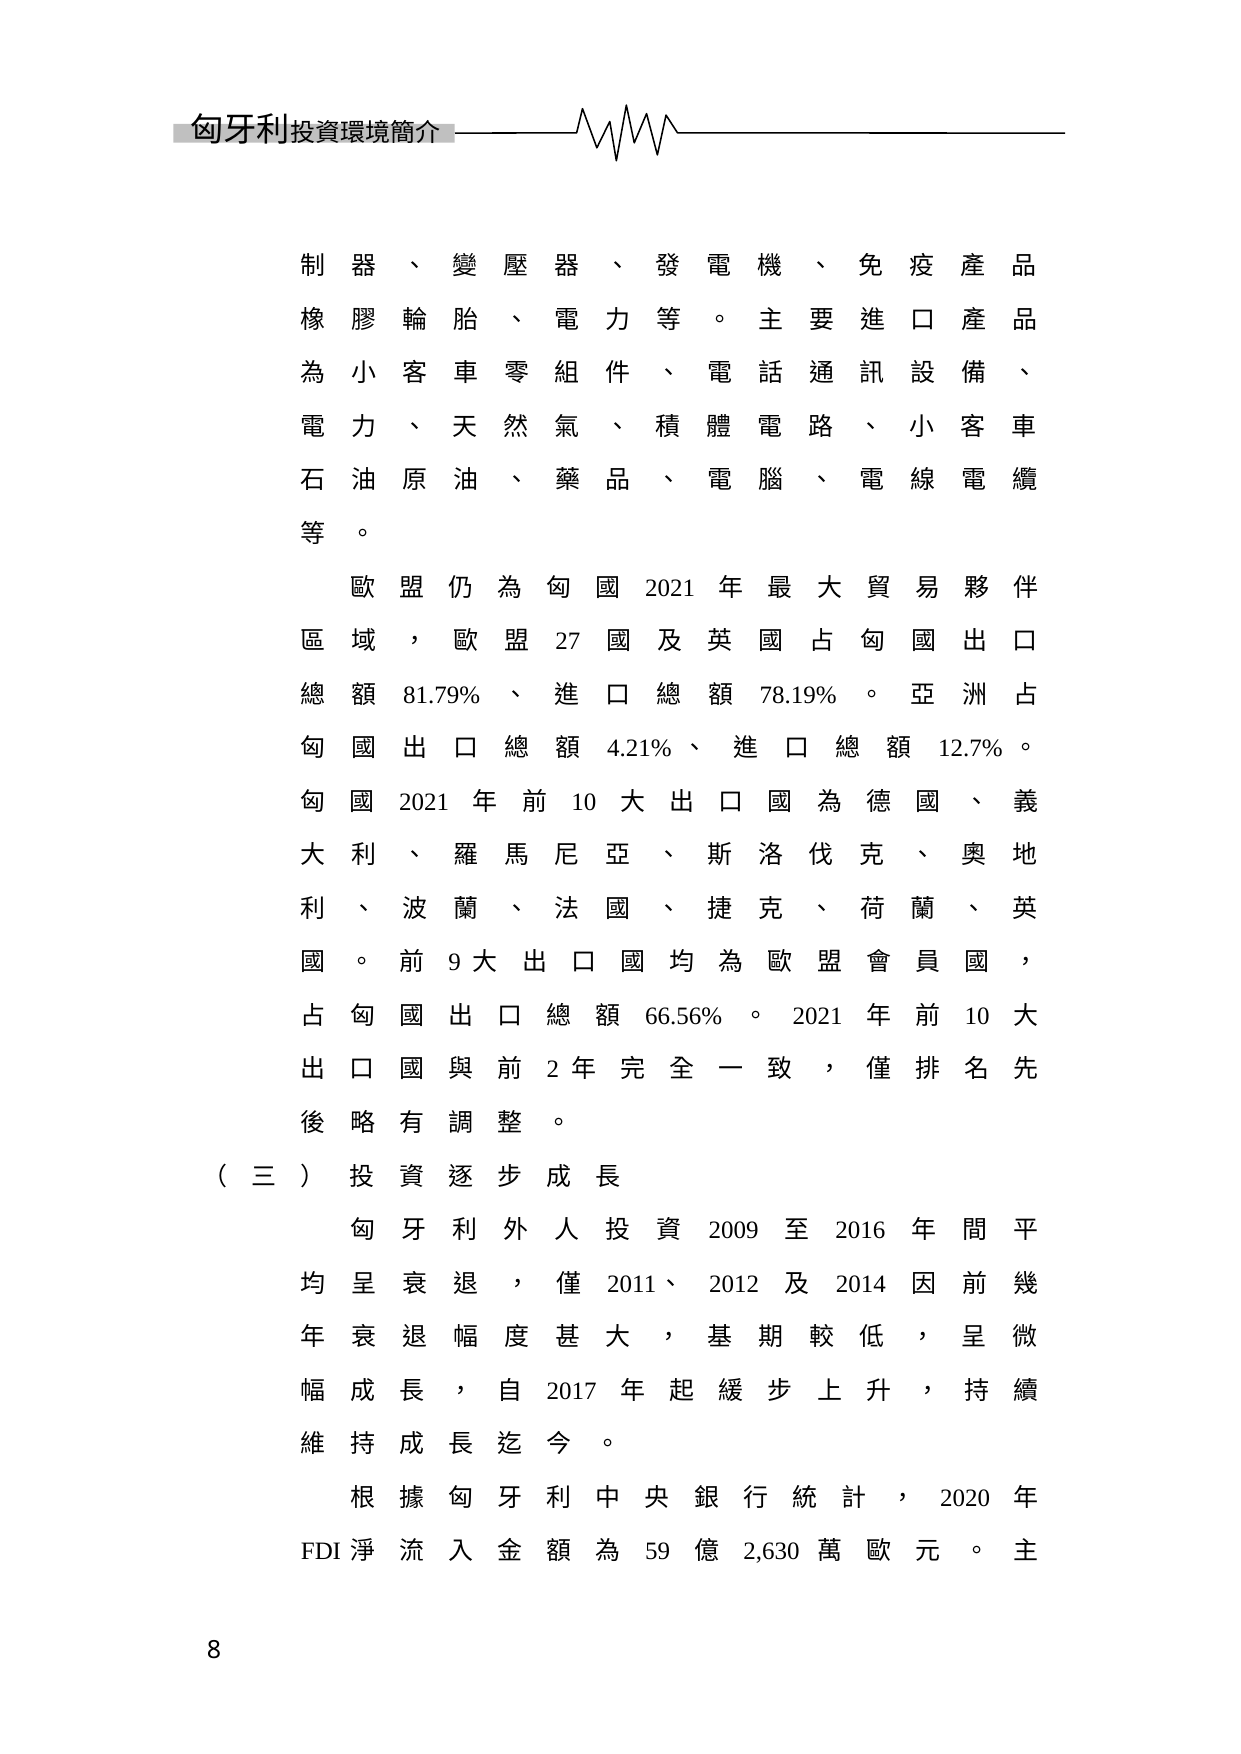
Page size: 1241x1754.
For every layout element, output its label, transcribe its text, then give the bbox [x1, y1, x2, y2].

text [276, 1469, 1063, 1576]
text 歐盟仍為匈國2021年最大貿易夥伴區域，歐盟27國及英國占匈國出口總額81.79%、進口總額78.19%。亞洲占匈國出口總額4.21%、進口總額12.7%。匈國2021年前10大出口國為德國、義大利、羅馬尼亞、斯洛伐克、奧地利、波蘭、法國、捷克、荷蘭、英國。前9大出口國均為歐盟會員國，占匈國出口總額66.56%。2021年前10大出口國與前2年完全一致，僅排名先後略有調整。 [276, 558, 1063, 1147]
text 匈牙利外人投資2009至2016年間平均呈衰退，僅2011、2012及2014因前幾年衰退幅度甚大，基期較低，呈微幅成長，自2017年起緩步上升，持續維持成長迄今。 [276, 1201, 1063, 1469]
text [276, 237, 1063, 558]
text （三）投資逐步成長 [202, 1147, 1063, 1201]
